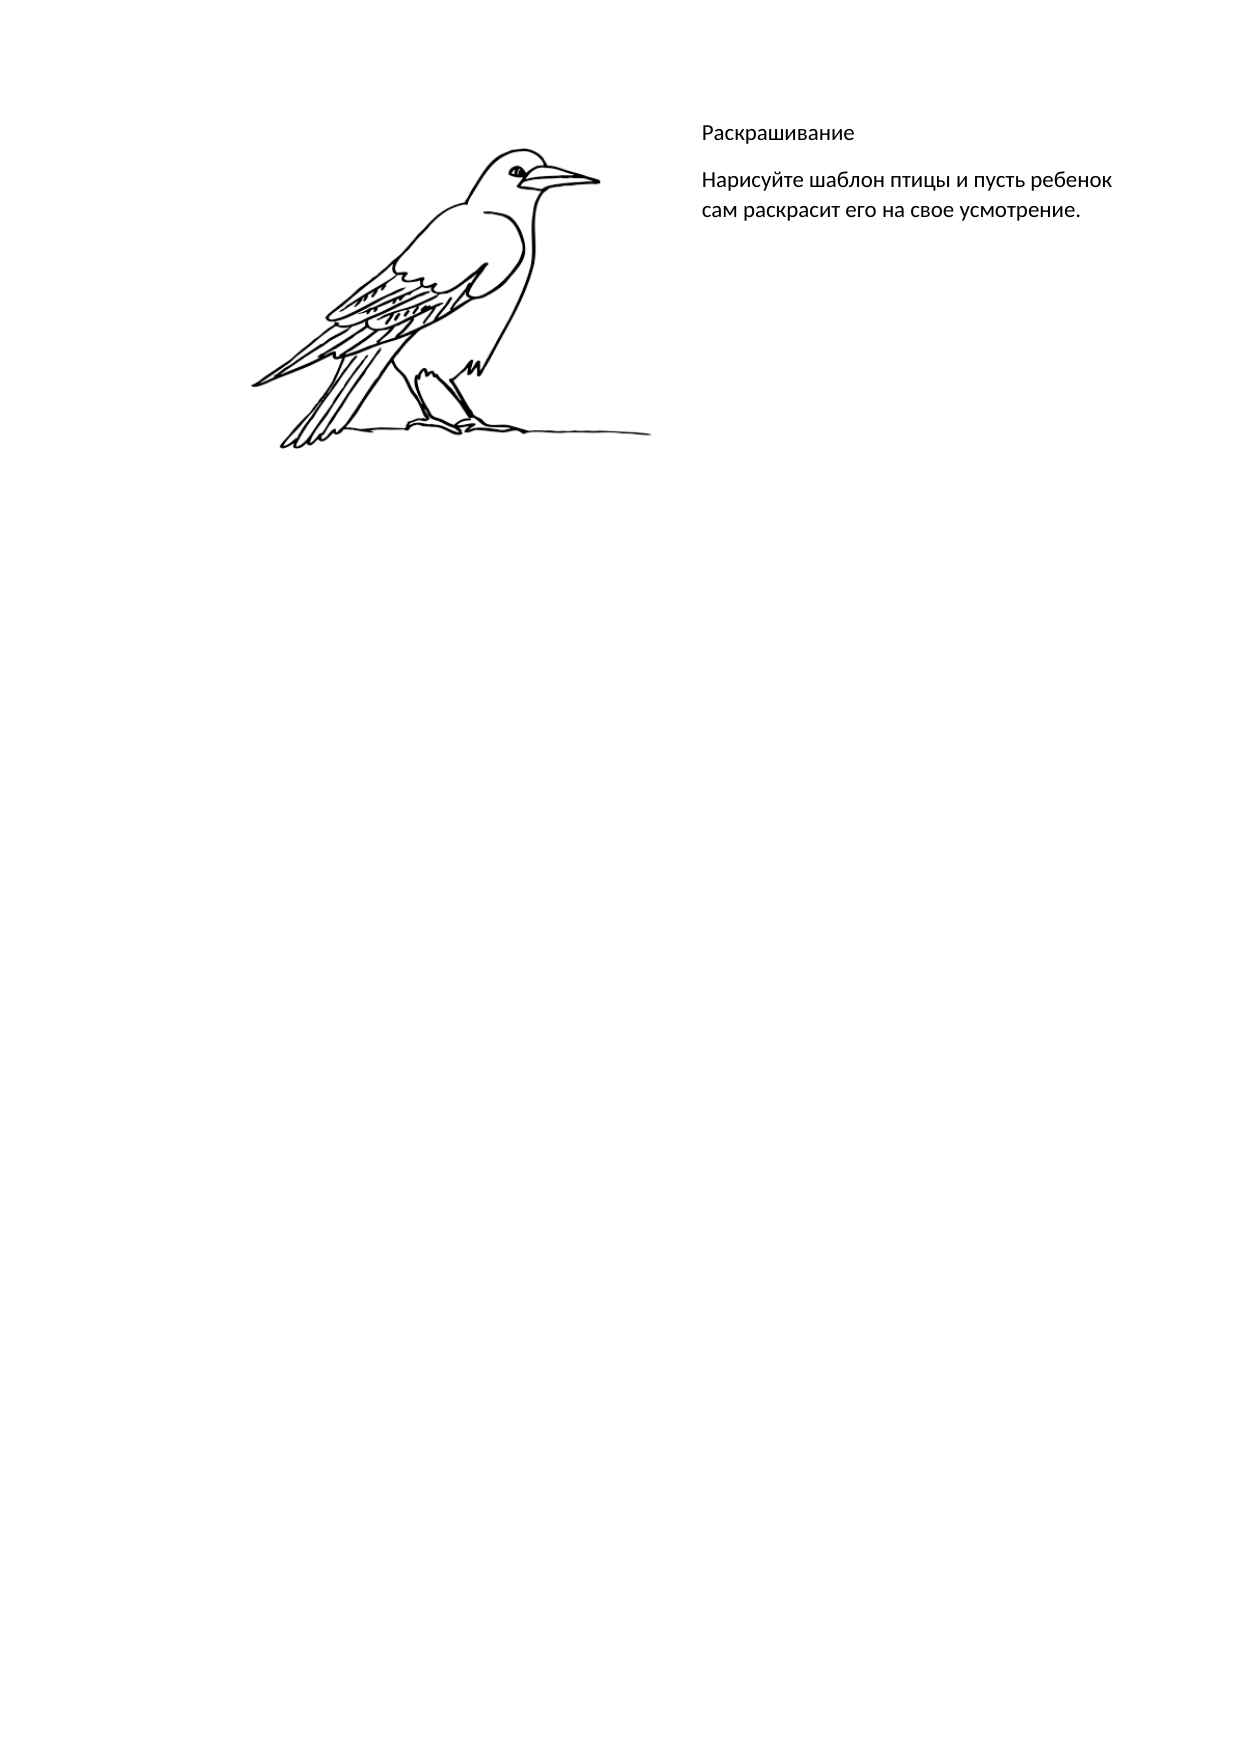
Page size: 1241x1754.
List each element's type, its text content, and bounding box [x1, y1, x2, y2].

picture [151, 118, 683, 477]
text Нарисуйте шаблон птицы и пусть ребенок сам раскрасит его на свое усмотрение. [683, 165, 1152, 223]
text Раскрашивание [683, 118, 1152, 146]
